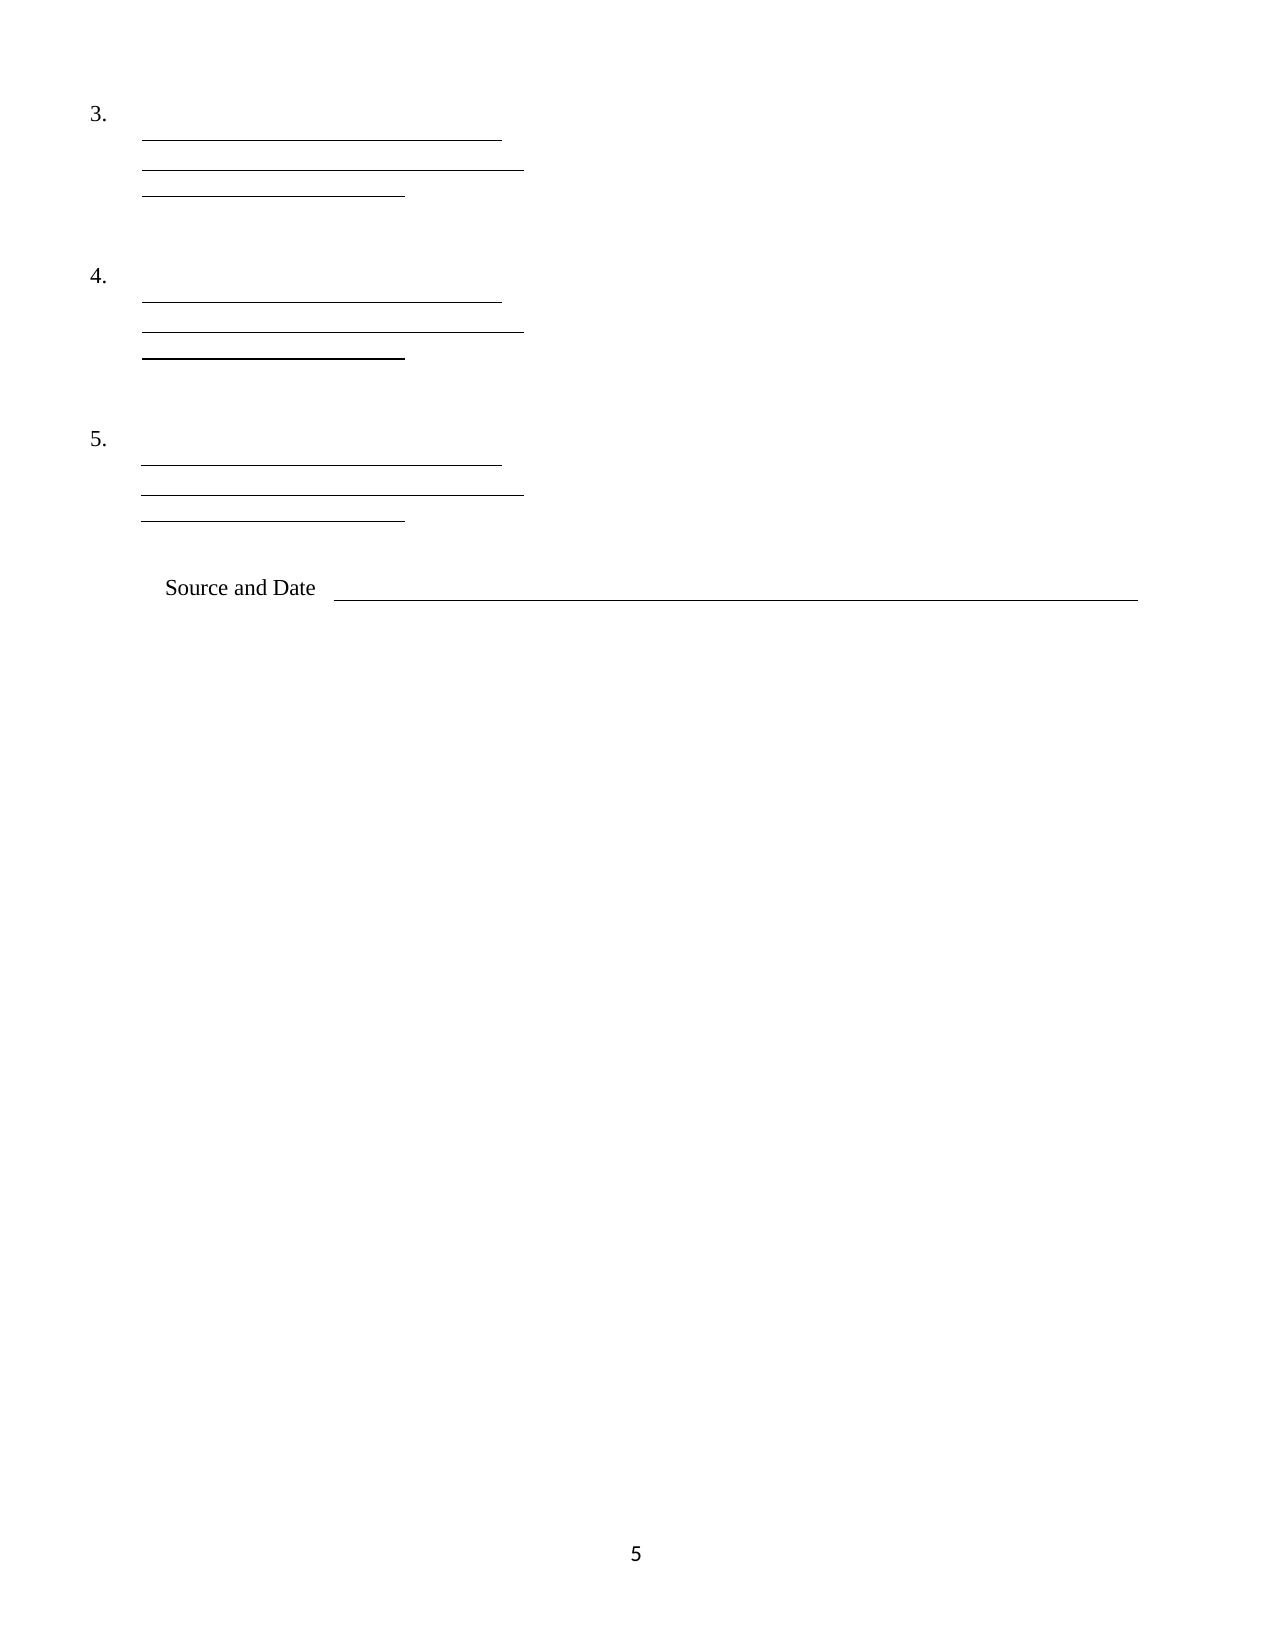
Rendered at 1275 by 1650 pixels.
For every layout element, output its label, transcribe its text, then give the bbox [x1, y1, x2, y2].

text 5. [90, 425, 1194, 452]
text 4. [90, 263, 1194, 289]
text 3. [90, 100, 1194, 126]
text Source and Date [165, 574, 1194, 601]
